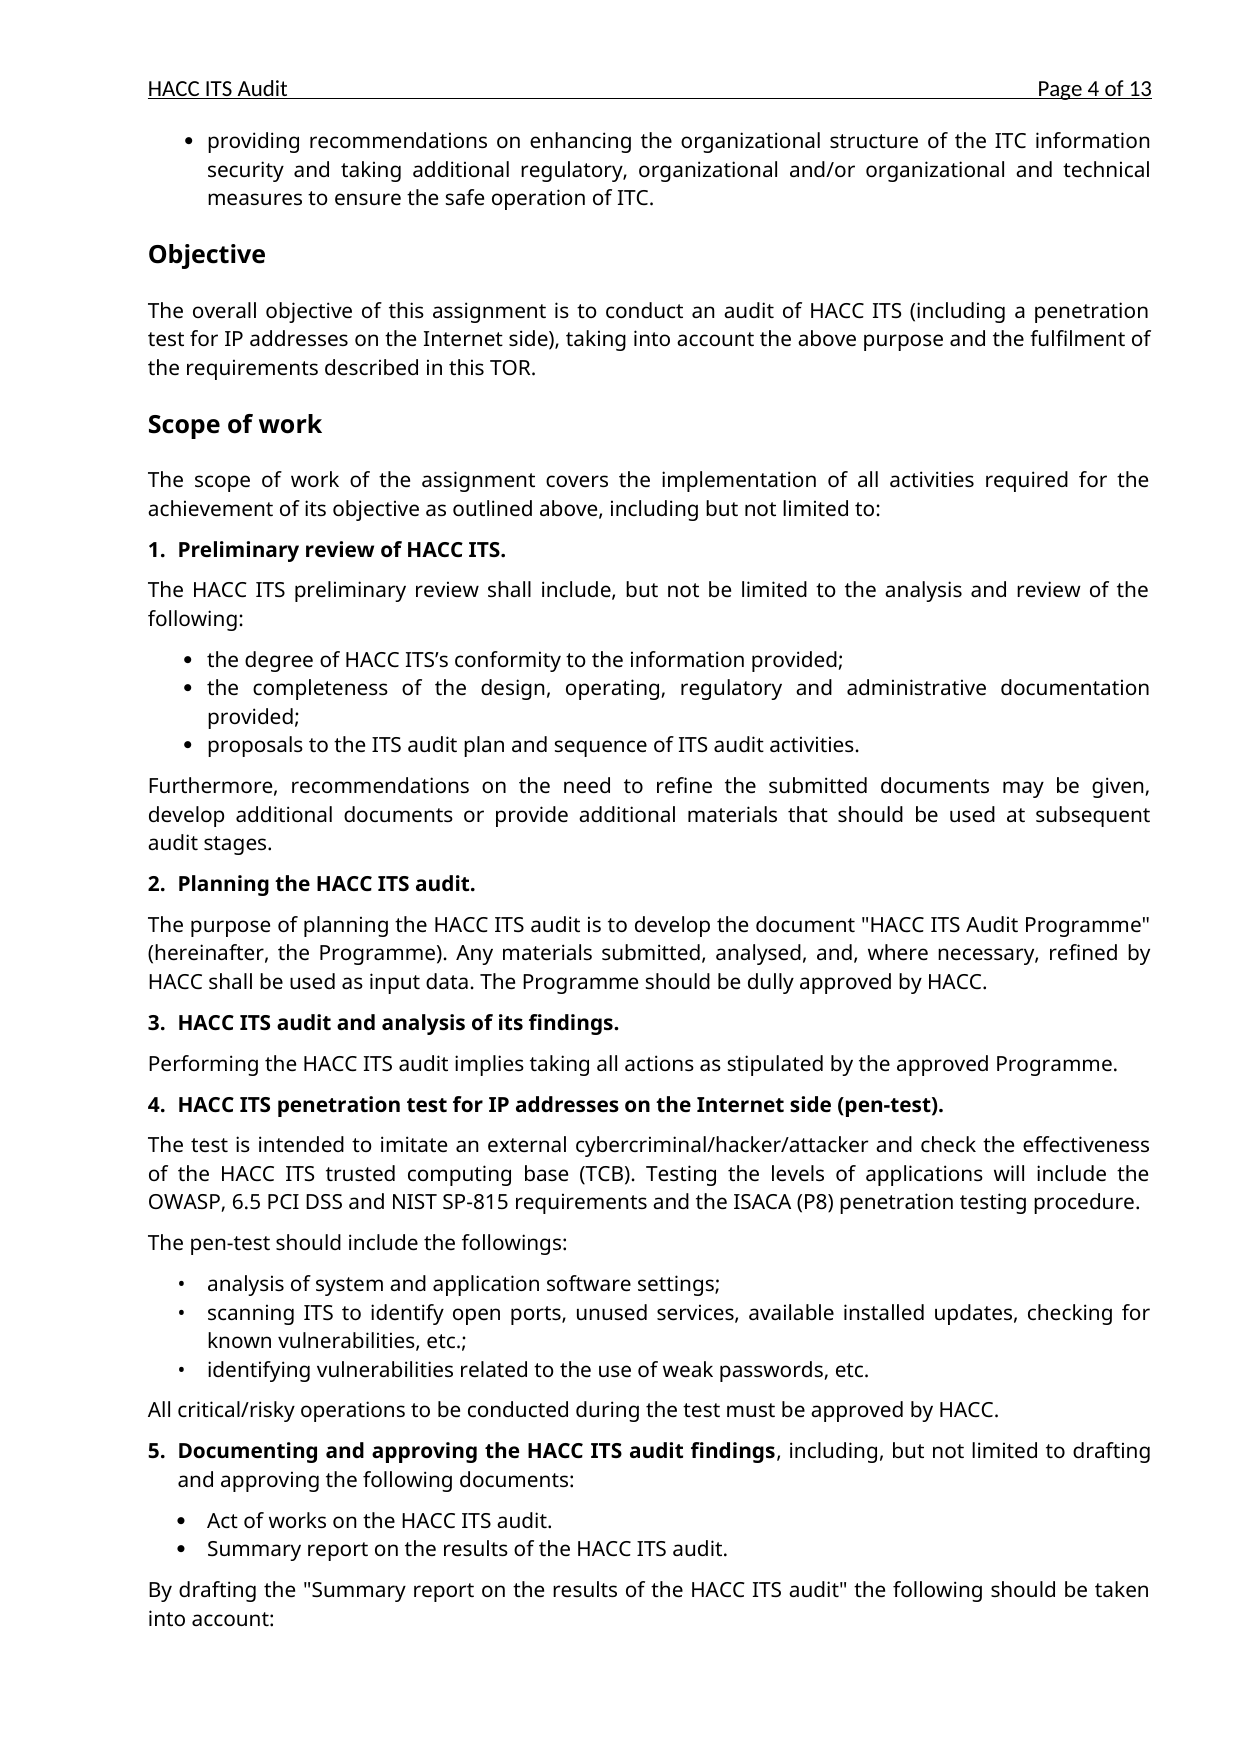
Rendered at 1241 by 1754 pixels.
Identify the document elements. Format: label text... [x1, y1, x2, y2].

list Planning the HACC ITS audit. [148, 869, 1152, 897]
text The test is intended to imitate an external cybercriminal/hacker/attacker and check the effectiveness of the HACC ITS trusted computing base (TCB). Testing the levels of applications will include the OWASP, 6.5 PCI DSS and NIST SP-815 requirements and the ISACA (P8) penetration testing procedure. [148, 1131, 1152, 1216]
list HACC ITS penetration test for IP addresses on the Internet side (pen-test). [148, 1090, 1152, 1118]
list Preliminary review of HACC ITS. [148, 535, 1152, 563]
text The purpose of planning the HACC ITS audit is to develop the document "HACC ITS Audit Programme" (hereinafter, the Programme). Any materials submitted, analysed, and, where necessary, refined by HACC shall be used as input data. The Programme should be dully approved by HACC. [148, 910, 1152, 995]
text • analysis of system and application software settings; [177, 1269, 1152, 1298]
text The pen-test should include the followings: [148, 1228, 1152, 1257]
list providing recommendations on enhancing the organizational structure of the ITC information security and taking additional regulatory, organizational and/or organizational and technical measures to ensure the safe operation of ITC. [185, 127, 1152, 212]
text The HACC ITS preliminary review shall include, but not be limited to the analysis and review of the following: [148, 576, 1152, 632]
subtitle Objective [148, 237, 1152, 271]
text By drafting the "Summary report on the results of the HACC ITS audit" the following should be taken into account: [148, 1575, 1152, 1632]
list HACC ITS audit and analysis of its findings. [148, 1008, 1152, 1036]
text Performing the HACC ITS audit implies taking all actions as stipulated by the approved Programme. [148, 1049, 1152, 1077]
list the degree of HACC ITS’s conformity to the information provided; [184, 645, 1152, 673]
list Summary report on the results of the HACC ITS audit. [177, 1534, 1152, 1563]
list proposals to the ITS audit plan and sequence of ITS audit activities. [184, 730, 1152, 759]
list Documenting and approving the HACC ITS audit findings, including, but not limited to drafting and approving the following documents: [148, 1437, 1152, 1493]
text • scanning ITS to identify open ports, unused services, available installed updates, checking for known vulnerabilities, etc.; [177, 1298, 1152, 1355]
text Furthermore, recommendations on the need to refine the submitted documents may be given, develop additional documents or provide additional materials that should be used at subsequent audit stages. [148, 771, 1152, 857]
text The overall objective of this assignment is to conduct an audit of HACC ITS (including a penetration test for IP addresses on the Internet side), taking into account the above purpose and the fulfilment of the requirements described in this TOR. [148, 296, 1152, 381]
text All critical/risky operations to be conducted during the test must be approved by HACC. [148, 1396, 1152, 1424]
list Act of works on the HACC ITS audit. [177, 1506, 1152, 1534]
subtitle Scope of work [148, 406, 1152, 440]
list the completeness of the design, operating, regulatory and administrative documentation provided; [184, 673, 1152, 730]
text • identifying vulnerabilities related to the use of weak passwords, etc. [177, 1355, 1152, 1383]
text The scope of work of the assignment covers the implementation of all activities required for the achievement of its objective as outlined above, including but not limited to: [148, 465, 1152, 522]
